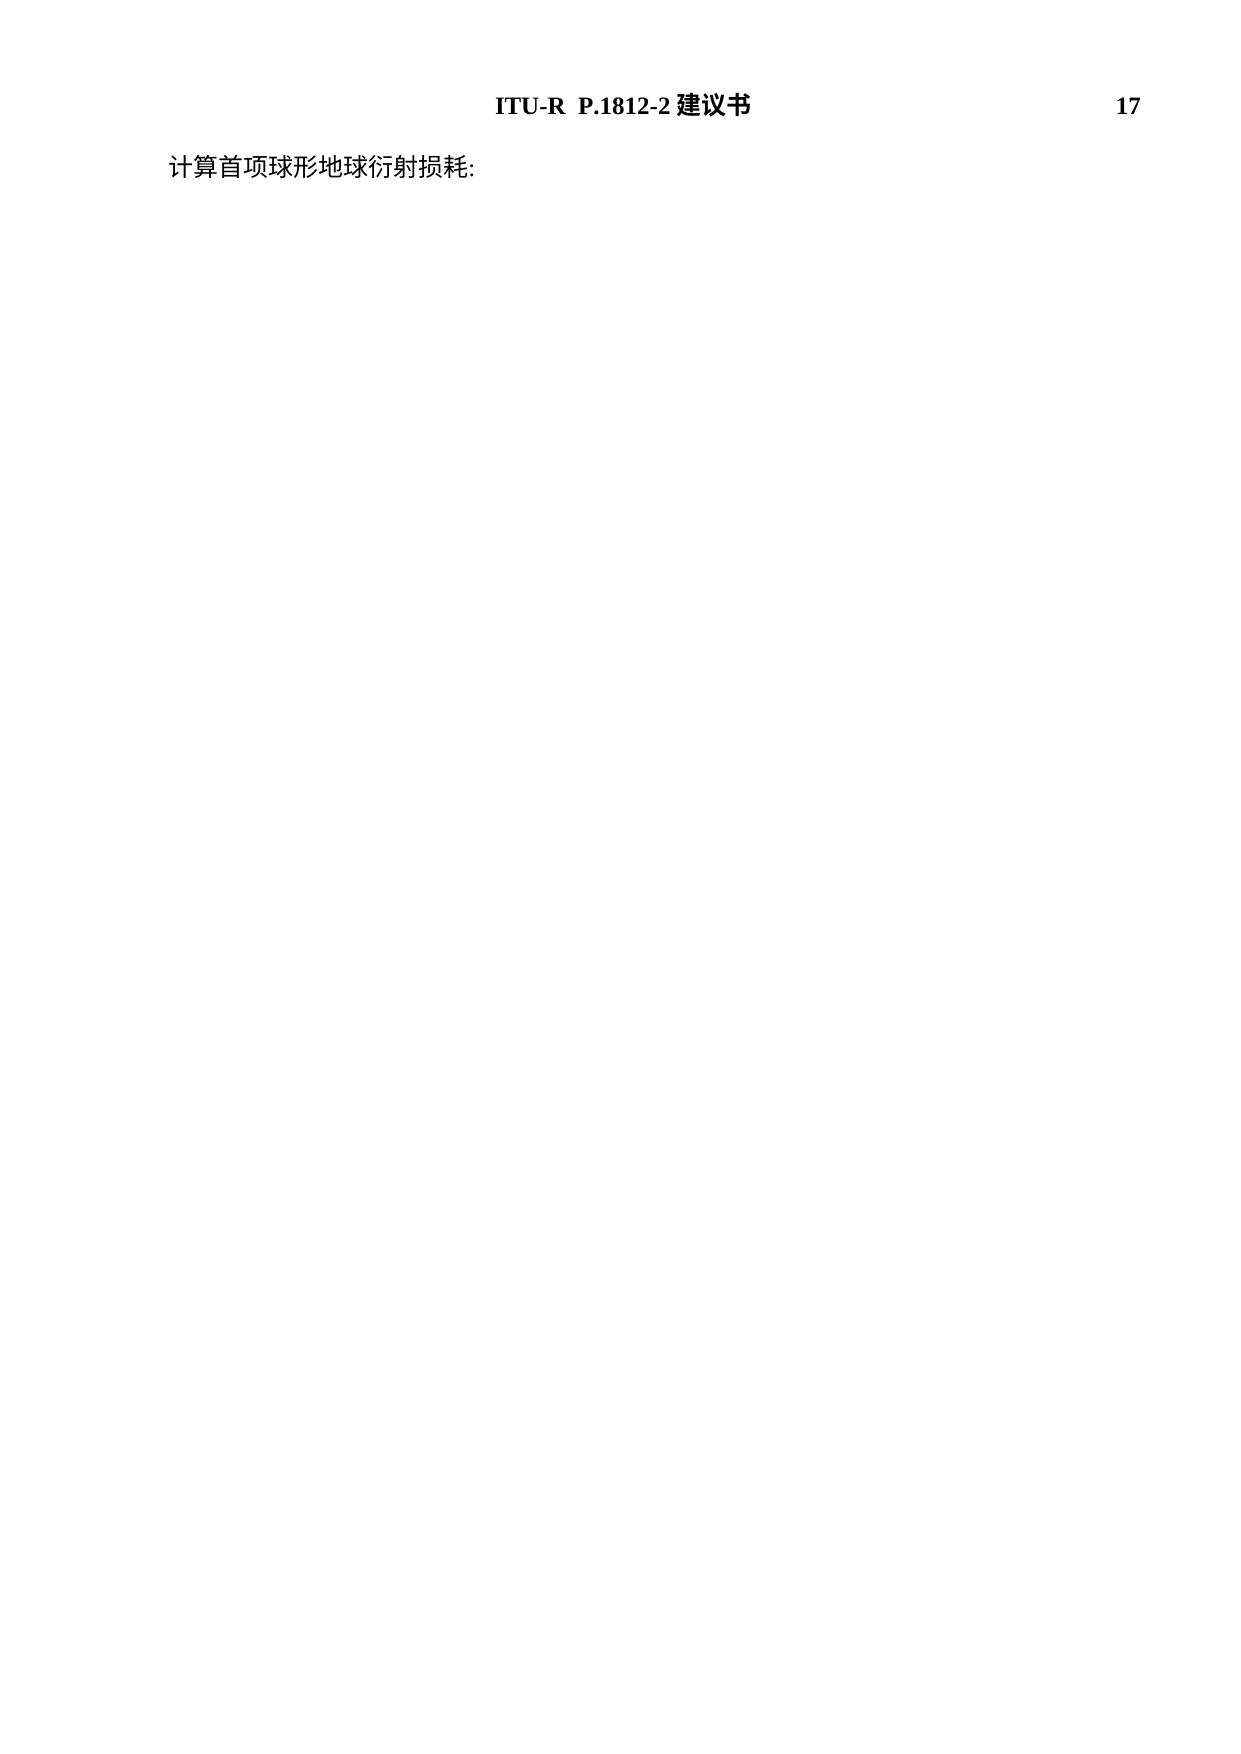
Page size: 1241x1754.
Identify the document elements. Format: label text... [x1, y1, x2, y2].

text 计算首项球形地球衍射损耗: [118, 148, 1122, 184]
